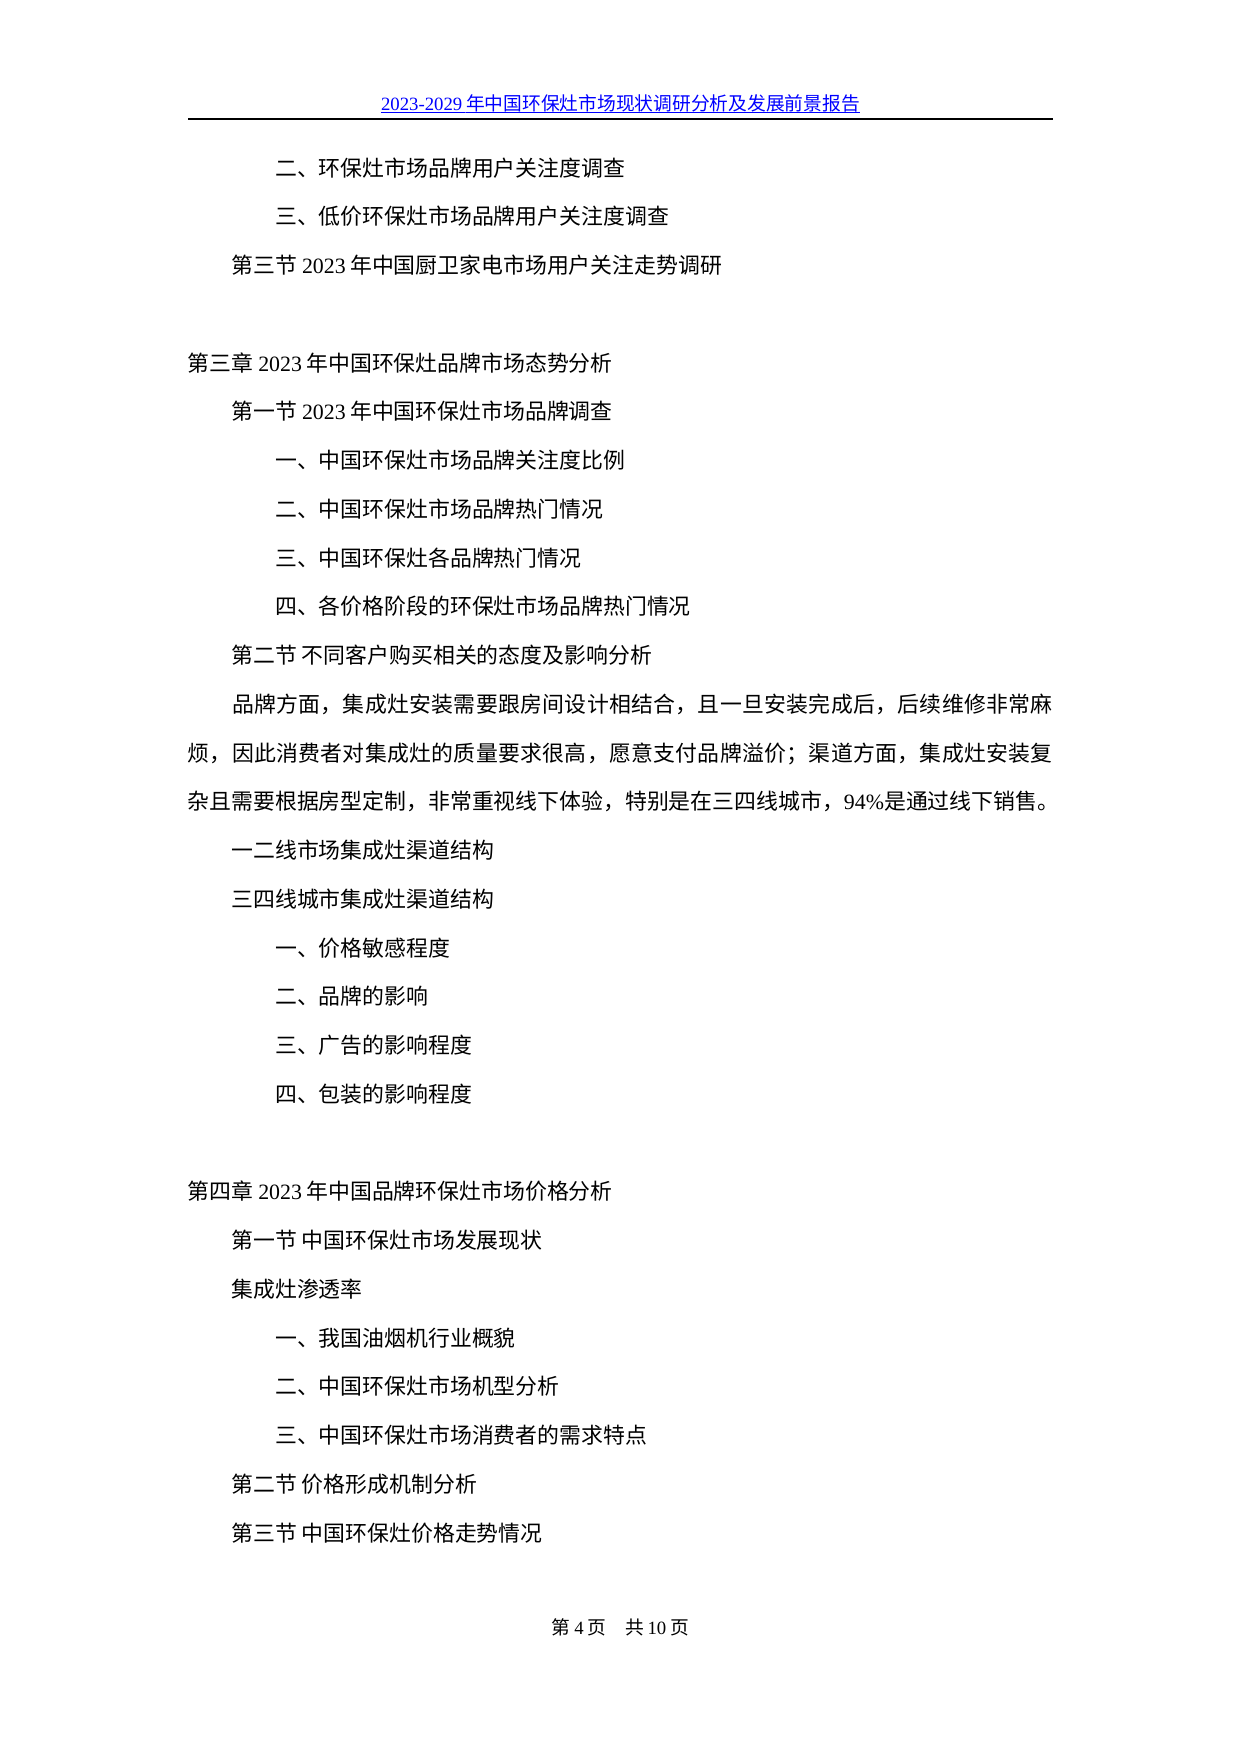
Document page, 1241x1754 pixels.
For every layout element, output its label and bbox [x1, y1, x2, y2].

text [187, 150, 1053, 1548]
